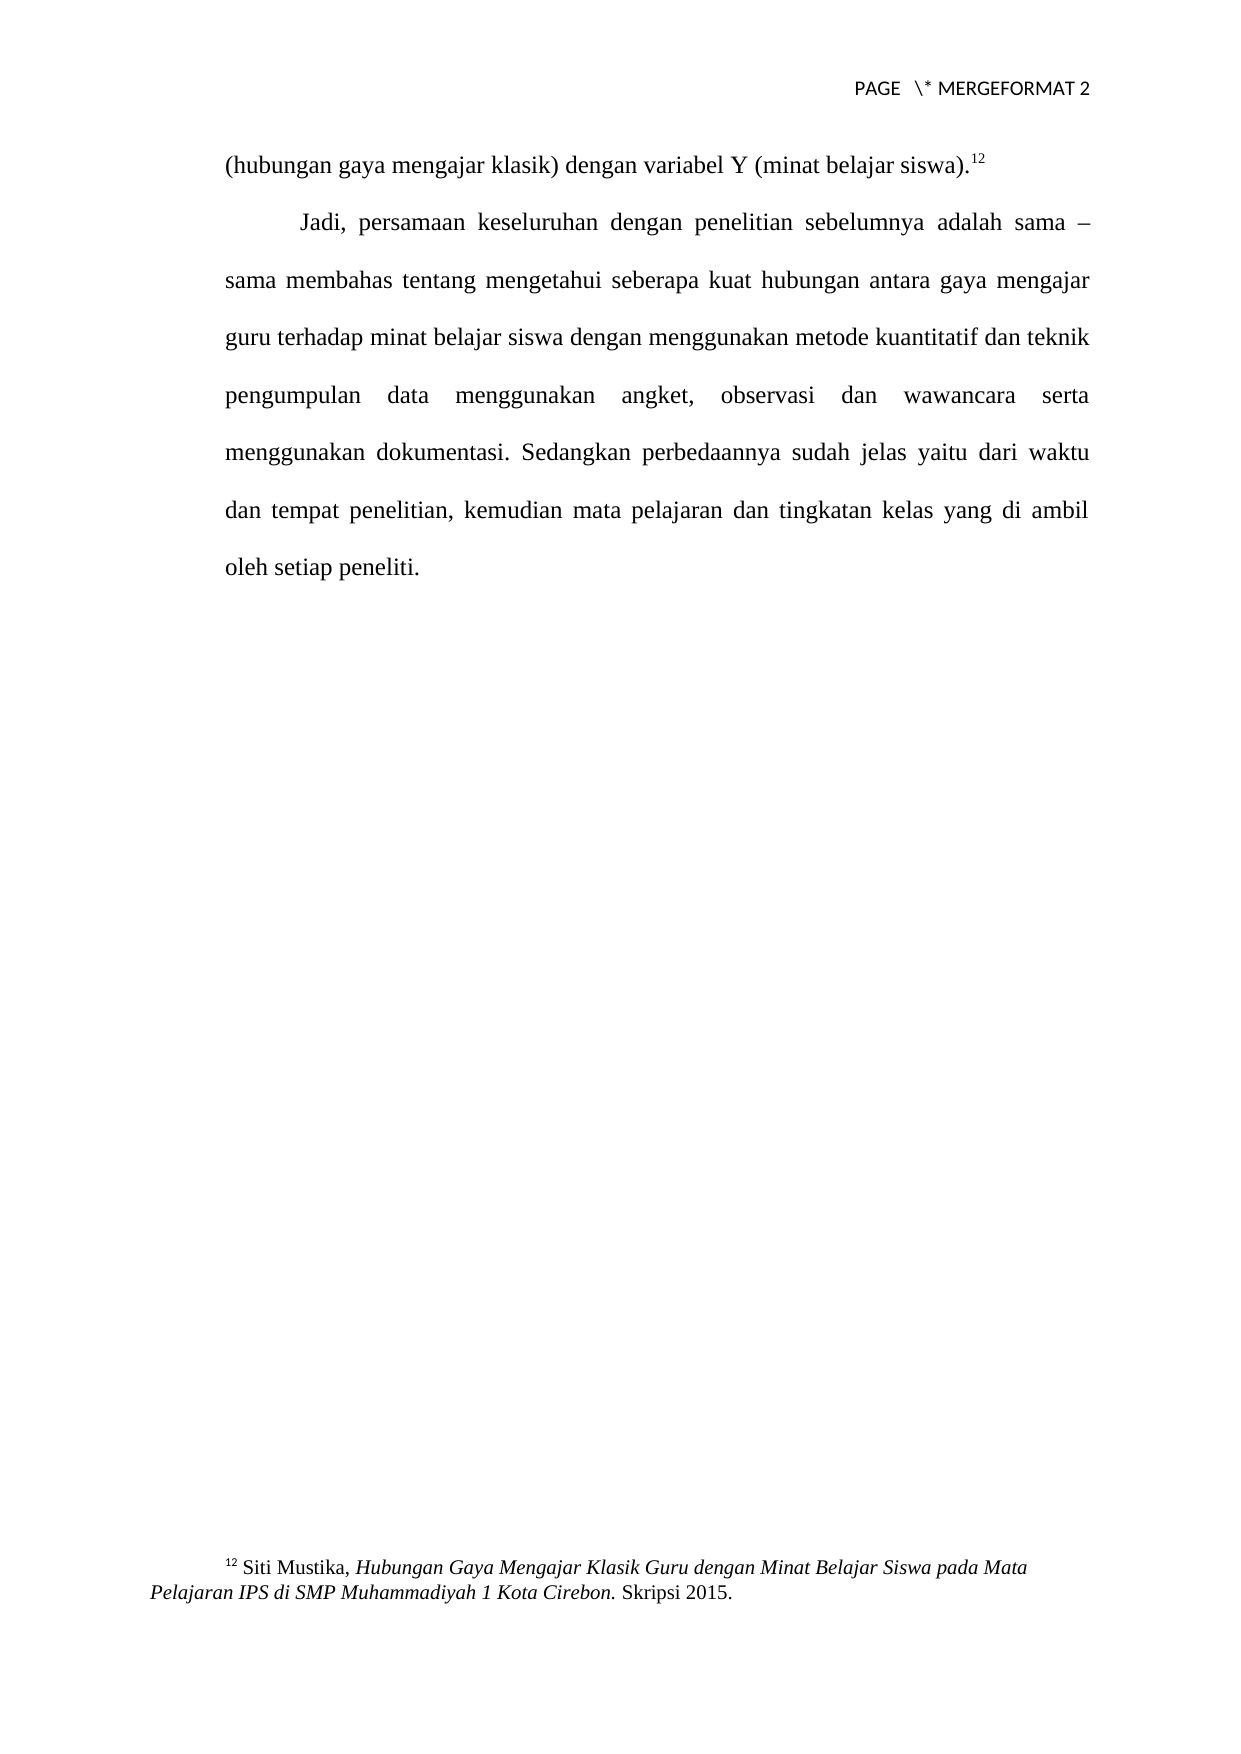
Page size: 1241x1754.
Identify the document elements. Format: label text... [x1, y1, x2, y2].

text Jadi, persamaan keseluruhan dengan penelitian sebelumnya adalah sama – sama membahas tentang mengetahui seberapa kuat hubungan antara gaya mengajar guru terhadap minat belajar siswa dengan menggunakan metode kuantitatif dan teknik pengumpulan data menggunakan angket, observasi dan wawancara serta menggunakan dokumentasi. Sedangkan perbedaannya sudah jelas yaitu dari waktu dan tempat penelitian, kemudian mata pelajaran dan tingkatan kelas yang di ambil oleh setiap peneliti. [225, 207, 1090, 581]
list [187, 150, 1090, 179]
